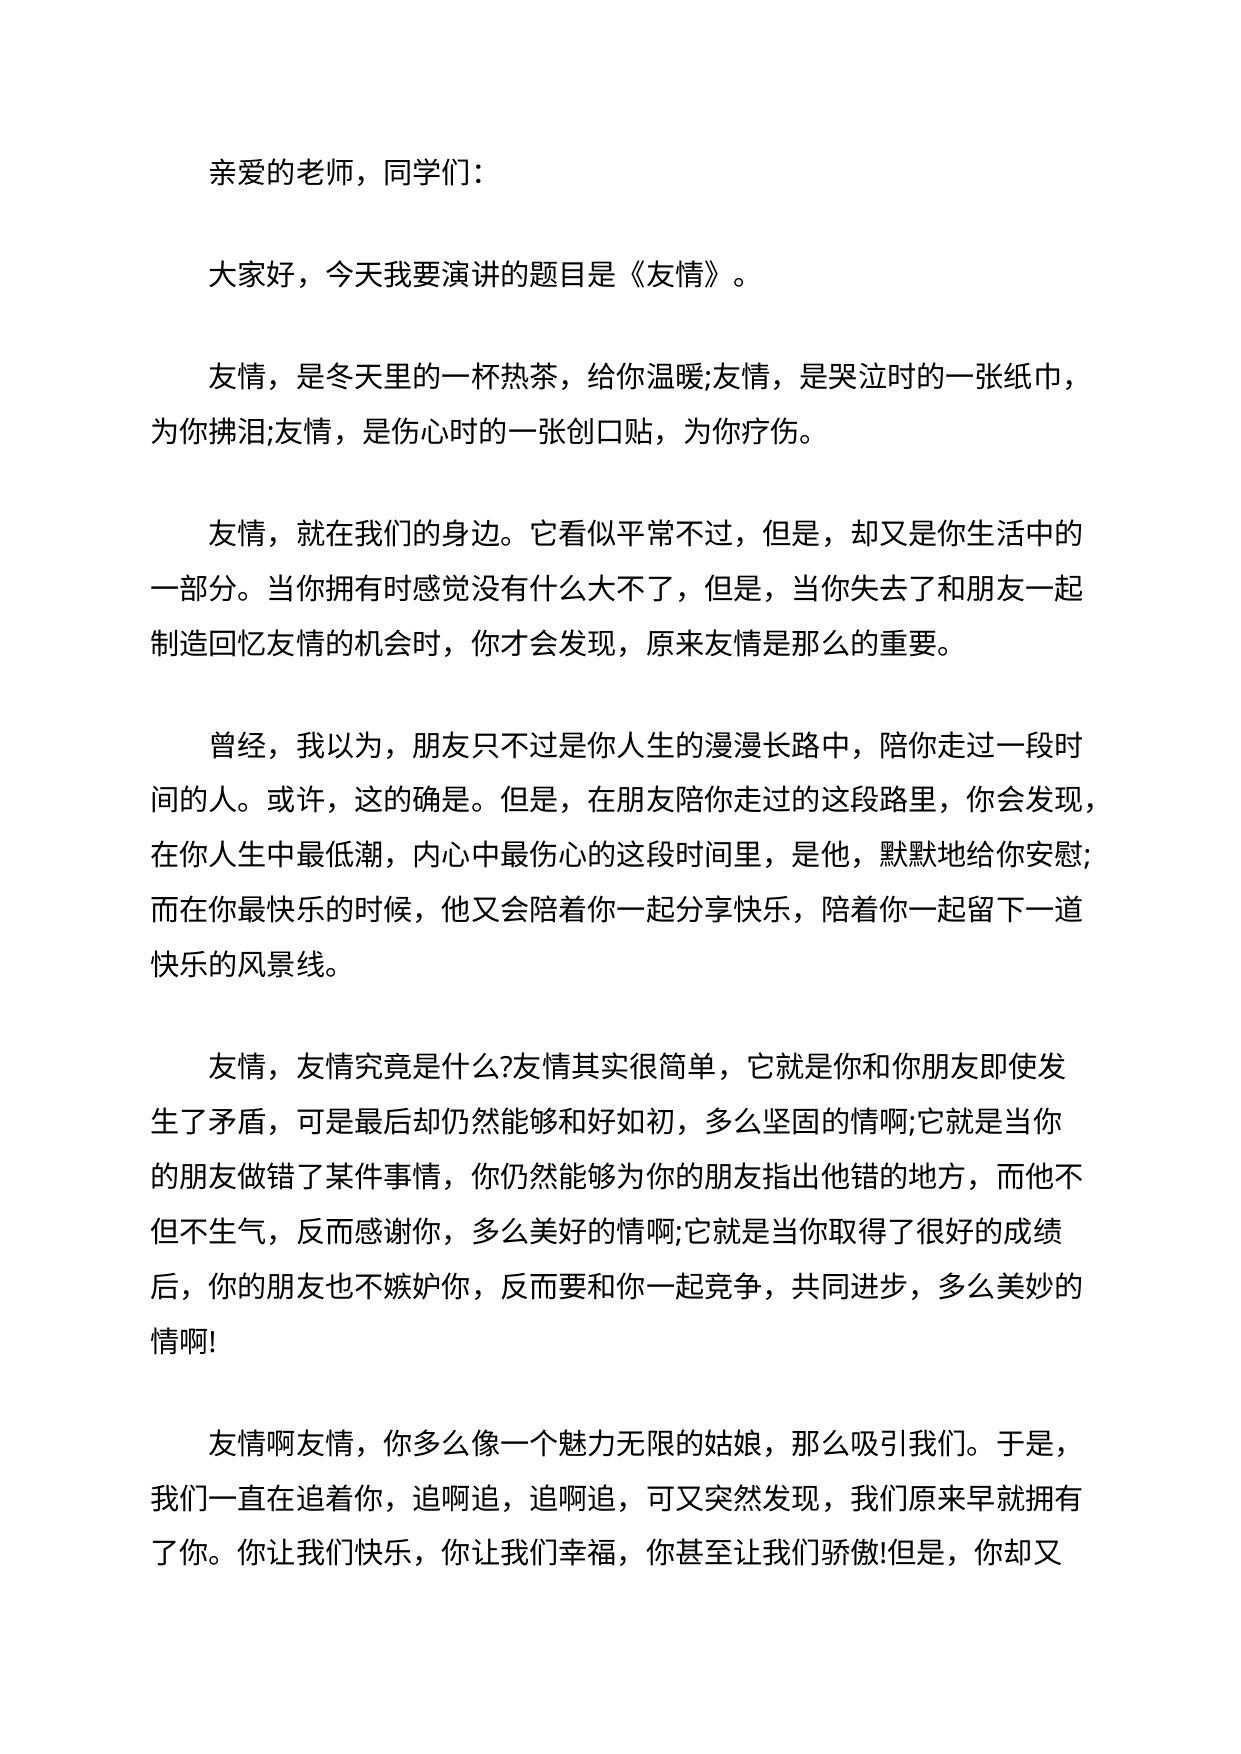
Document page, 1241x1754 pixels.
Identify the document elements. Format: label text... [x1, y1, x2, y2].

text 友情，友情究竟是什么?友情其实很简单，它就是你和你朋友即使发生了矛盾，可是最后却仍然能够和好如初，多么坚固的情啊;它就是当你的朋友做错了某件事情，你仍然能够为你的朋友指出他错的地方，而他不但不生气，反而感谢你，多么美好的情啊;它就是当你取得了很好的成绩后，你的朋友也不嫉妒你，反而要和你一起竞争，共同进步，多么美妙的情啊! [150, 1043, 1090, 1361]
text 大家好，今天我要演讲的题目是《友情》。 [150, 252, 1090, 294]
text 友情，就在我们的身边。它看似平常不过，但是，却又是你生活中的一部分。当你拥有时感觉没有什么大不了，但是，当你失去了和朋友一起制造回忆友情的机会时，你才会发现，原来友情是那么的重要。 [150, 511, 1090, 663]
text 曾经，我以为，朋友只不过是你人生的漫漫长路中，陪你走过一段时间的人。或许，这的确是。但是，在朋友陪你走过的这段路里，你会发现，在你人生中最低潮，内心中最伤心的这段时间里，是他，默默地给你安慰;而在你最快乐的时候，他又会陪着你一起分享快乐，陪着你一起留下一道快乐的风景线。 [150, 722, 1090, 984]
text 亲爱的老师，同学们： [150, 150, 1090, 192]
text 友情，是冬天里的一杯热茶，给你温暖;友情，是哭泣时的一张纸巾，为你拂泪;友情，是伤心时的一张创口贴，为你疗伤。 [150, 353, 1090, 451]
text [150, 1420, 1090, 1572]
